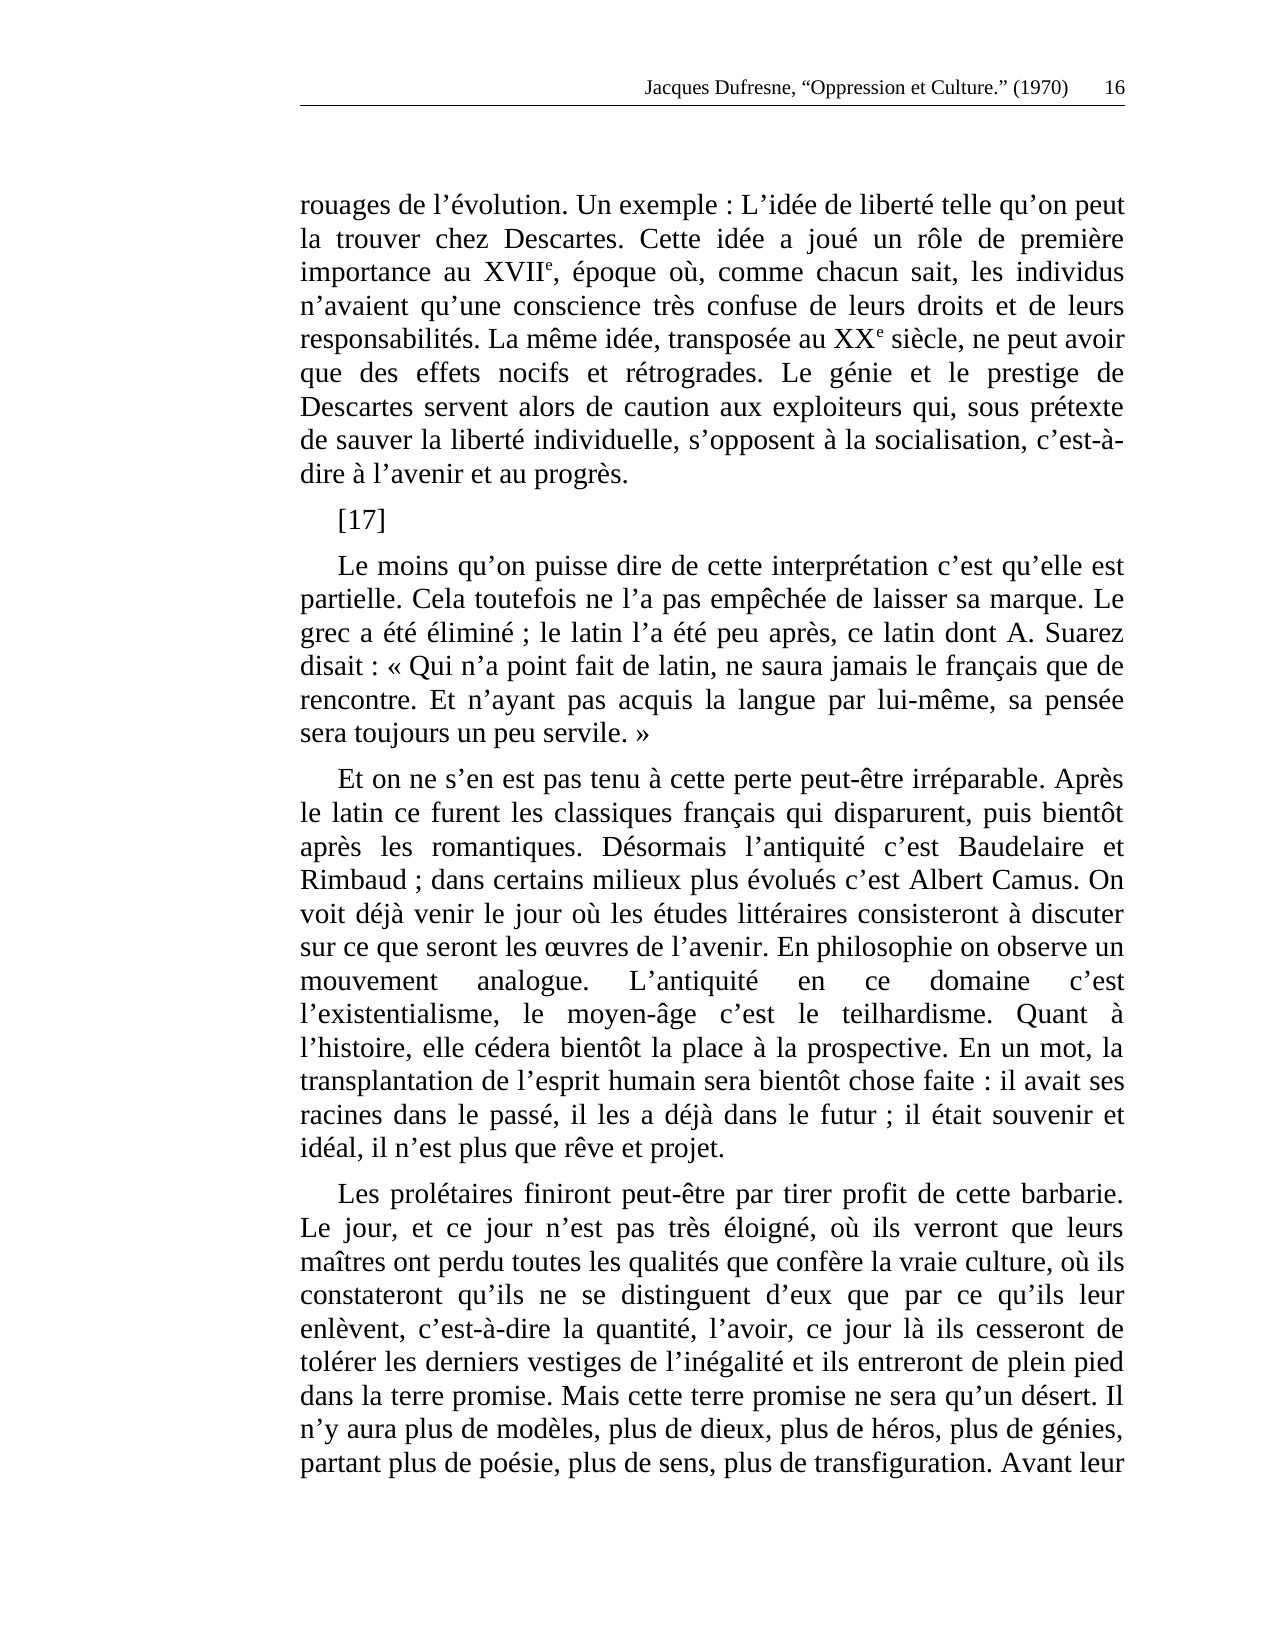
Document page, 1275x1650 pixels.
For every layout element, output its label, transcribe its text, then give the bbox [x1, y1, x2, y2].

text [17] [300, 502, 1125, 535]
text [300, 187, 1125, 489]
text Et on ne s’en est pas tenu à cette perte peut-être irréparable. Après le latin ce furent les classiques français qui disparurent, puis bientôt après les romantiques. Désormais l’antiquité c’est Baudelaire et Rimbaud ; dans certains milieux plus évolués c’est Albert Camus. On voit déjà venir le jour où les études littéraires consisteront à discuter sur ce que seront les œuvres de l’avenir. En philosophie on observe un mouvement analogue. L’antiquité en ce domaine c’est l’existentialisme, le moyen-âge c’est le teilhardisme. Quant à l’histoire, elle cédera bientôt la place à la prospective. En un mot, la transplantation de l’esprit humain sera bientôt chose faite : il avait ses racines dans le passé, il les a déjà dans le futur ; il était souvenir et idéal, il n’est plus que rêve et projet. [300, 762, 1125, 1164]
text Le moins qu’on puisse dire de cette interprétation c’est qu’elle est partielle. Cela toutefois ne l’a pas empêchée de laisser sa marque. Le grec a été éliminé ; le latin l’a été peu après, ce latin dont A. Suarez disait : « Qui n’a point fait de latin, ne saura jamais le français que de rencontre. Et n’ayant pas acquis la langue par lui-même, sa pensée sera toujours un peu servile. » [300, 548, 1125, 749]
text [300, 1177, 1125, 1478]
